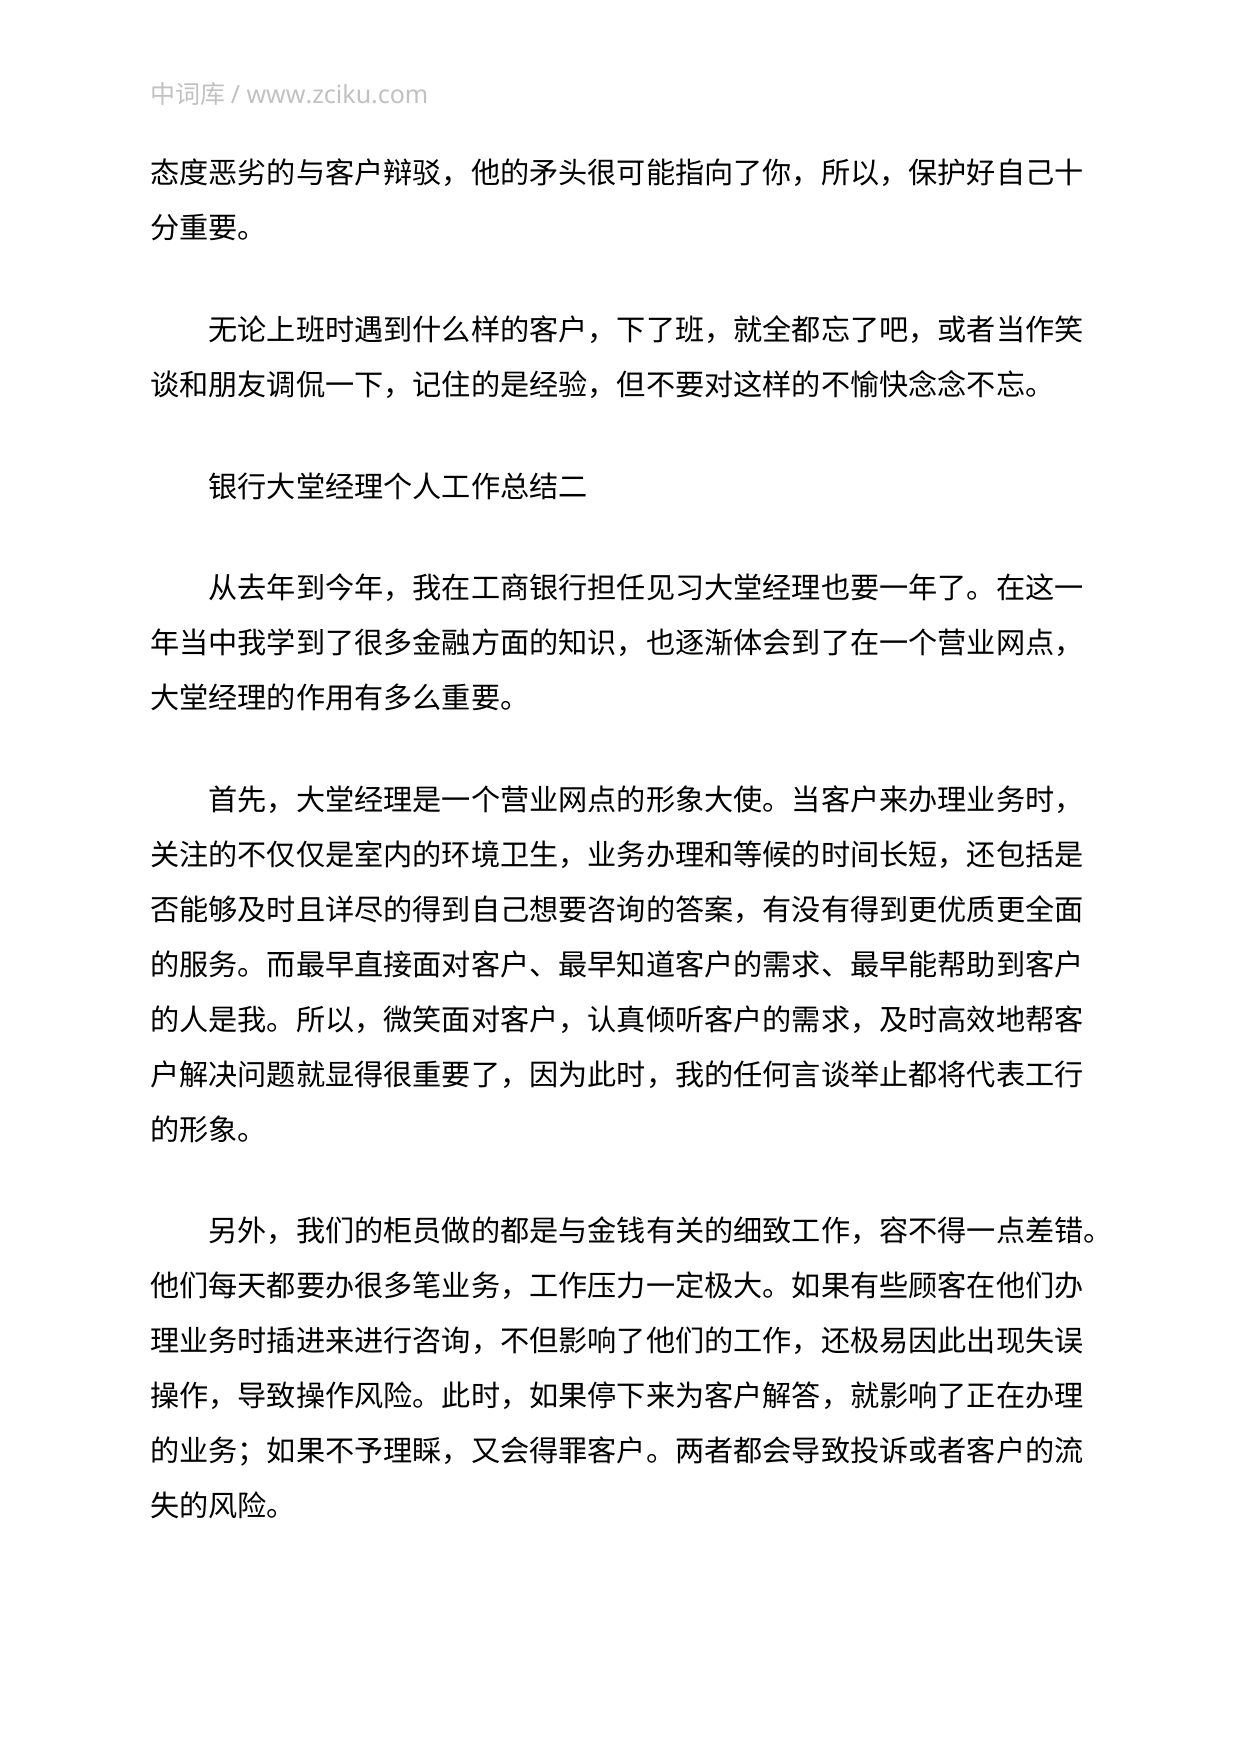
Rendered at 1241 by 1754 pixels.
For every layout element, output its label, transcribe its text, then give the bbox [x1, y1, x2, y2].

text 另外，我们的柜员做的都是与金钱有关的细致工作，容不得一点差错。他们每天都要办很多笔业务，工作压力一定极大。如果有些顾客在他们办理业务时插进来进行咨询，不但影响了他们的工作，还极易因此出现失误操作，导致操作风险。此时，如果停下来为客户解答，就影响了正在办理的业务；如果不予理睬，又会得罪客户。两者都会导致投诉或者客户的流失的风险。 [150, 1208, 1090, 1524]
text 从去年到今年，我在工商银行担任见习大堂经理也要一年了。在这一年当中我学到了很多金融方面的知识，也逐渐体会到了在一个营业网点，大堂经理的作用有多么重要。 [150, 565, 1090, 717]
text 首先，大堂经理是一个营业网点的形象大使。当客户来办理业务时，关注的不仅仅是室内的环境卫生，业务办理和等候的时间长短，还包括是否能够及时且详尽的得到自己想要咨询的答案，有没有得到更优质更全面的服务。而最早直接面对客户、最早知道客户的需求、最早能帮助到客户的人是我。所以，微笑面对客户，认真倾听客户的需求，及时高效地帮客户解决问题就显得很重要了，因为此时，我的任何言谈举止都将代表工行的形象。 [150, 777, 1090, 1148]
text 无论上班时遇到什么样的客户，下了班，就全都忘了吧，或者当作笑谈和朋友调侃一下，记住的是经验，但不要对这样的不愉快念念不忘。 [150, 307, 1090, 404]
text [150, 150, 1090, 247]
text 银行大堂经理个人工作总结二 [150, 463, 1090, 506]
